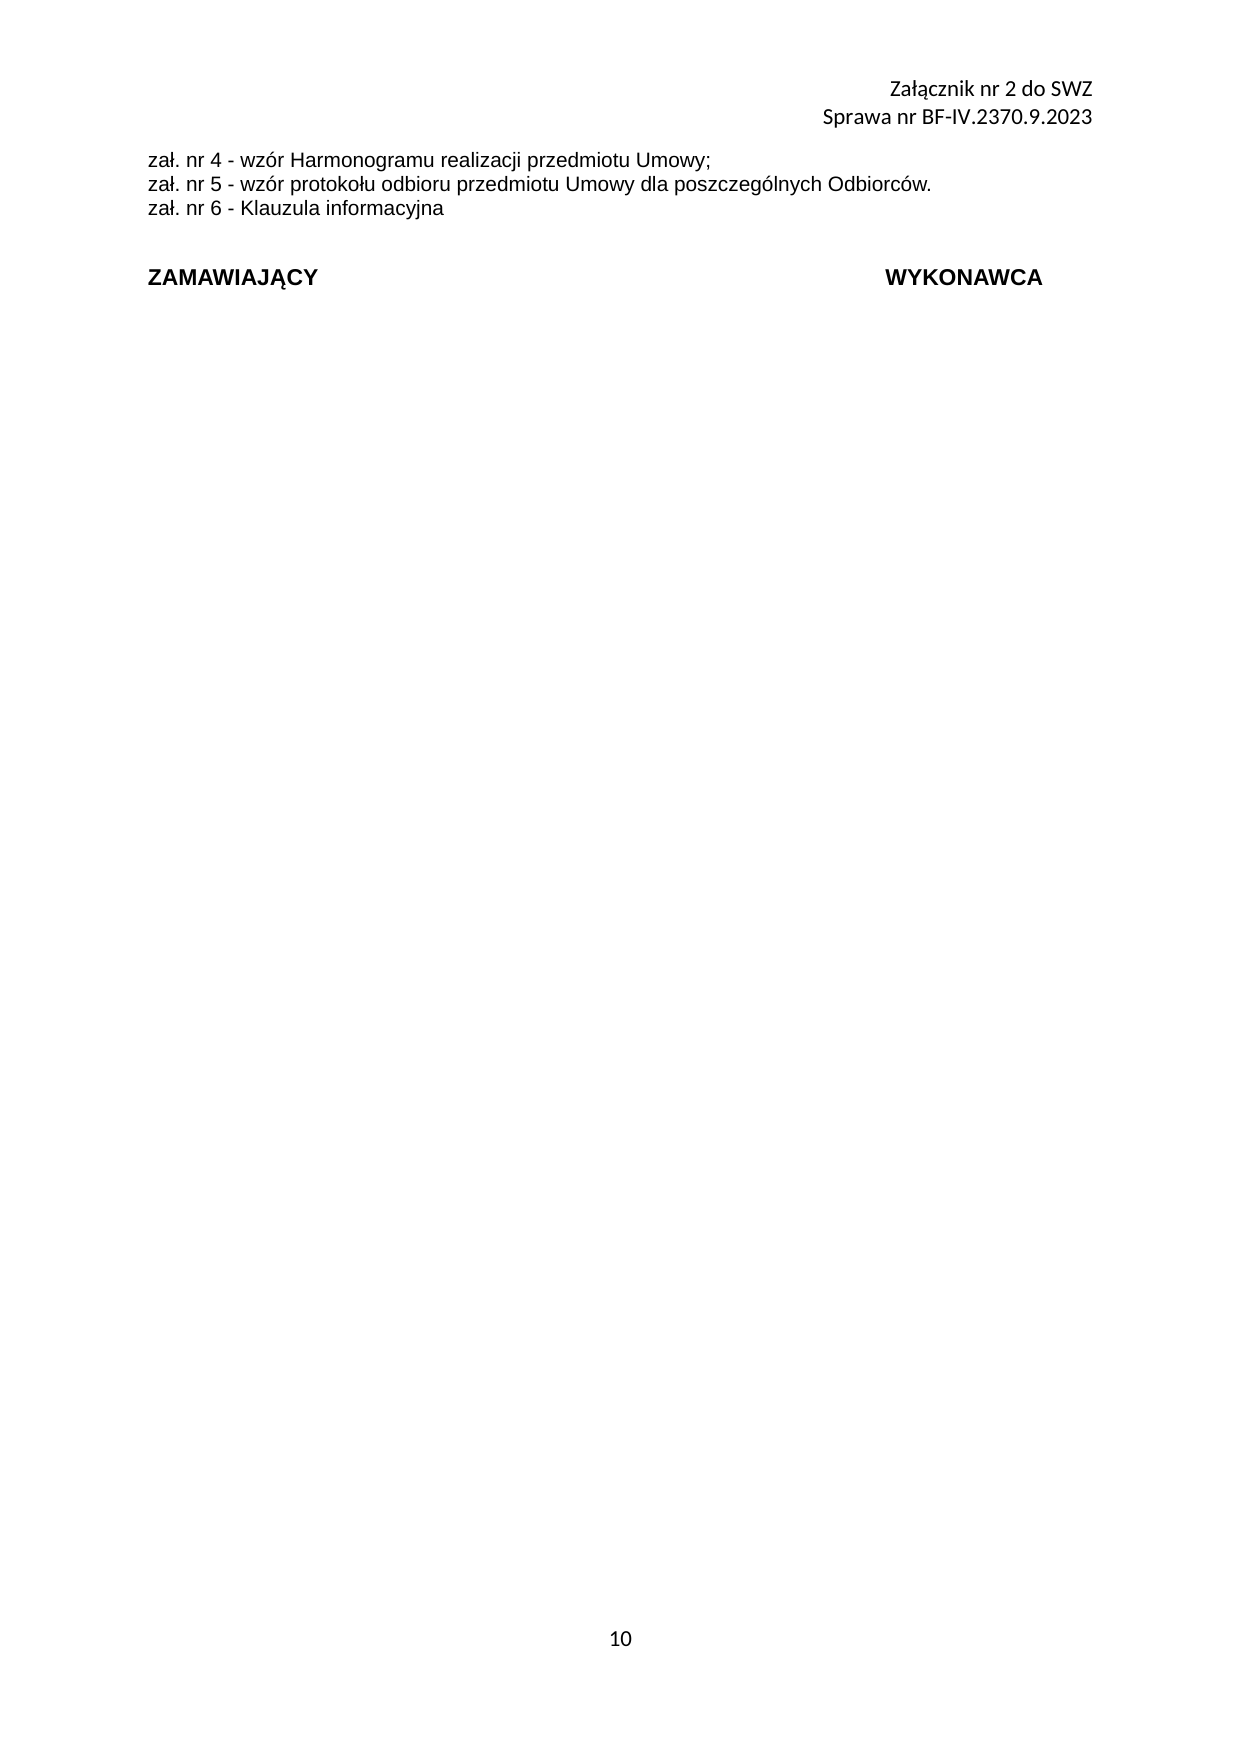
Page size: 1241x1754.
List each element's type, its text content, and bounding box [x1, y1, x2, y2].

text ZAMAWIAJĄCY WYKONAWCA [148, 264, 1093, 290]
text zał. nr 6 - Klauzula informacyjna [148, 196, 1093, 219]
text zał. nr 4 - wzór Harmonogramu realizacji przedmiotu Umowy; [148, 148, 1093, 172]
text zał. nr 5 - wzór protokołu odbioru przedmiotu Umowy dla poszczególnych Odbiorców. [148, 172, 1093, 196]
